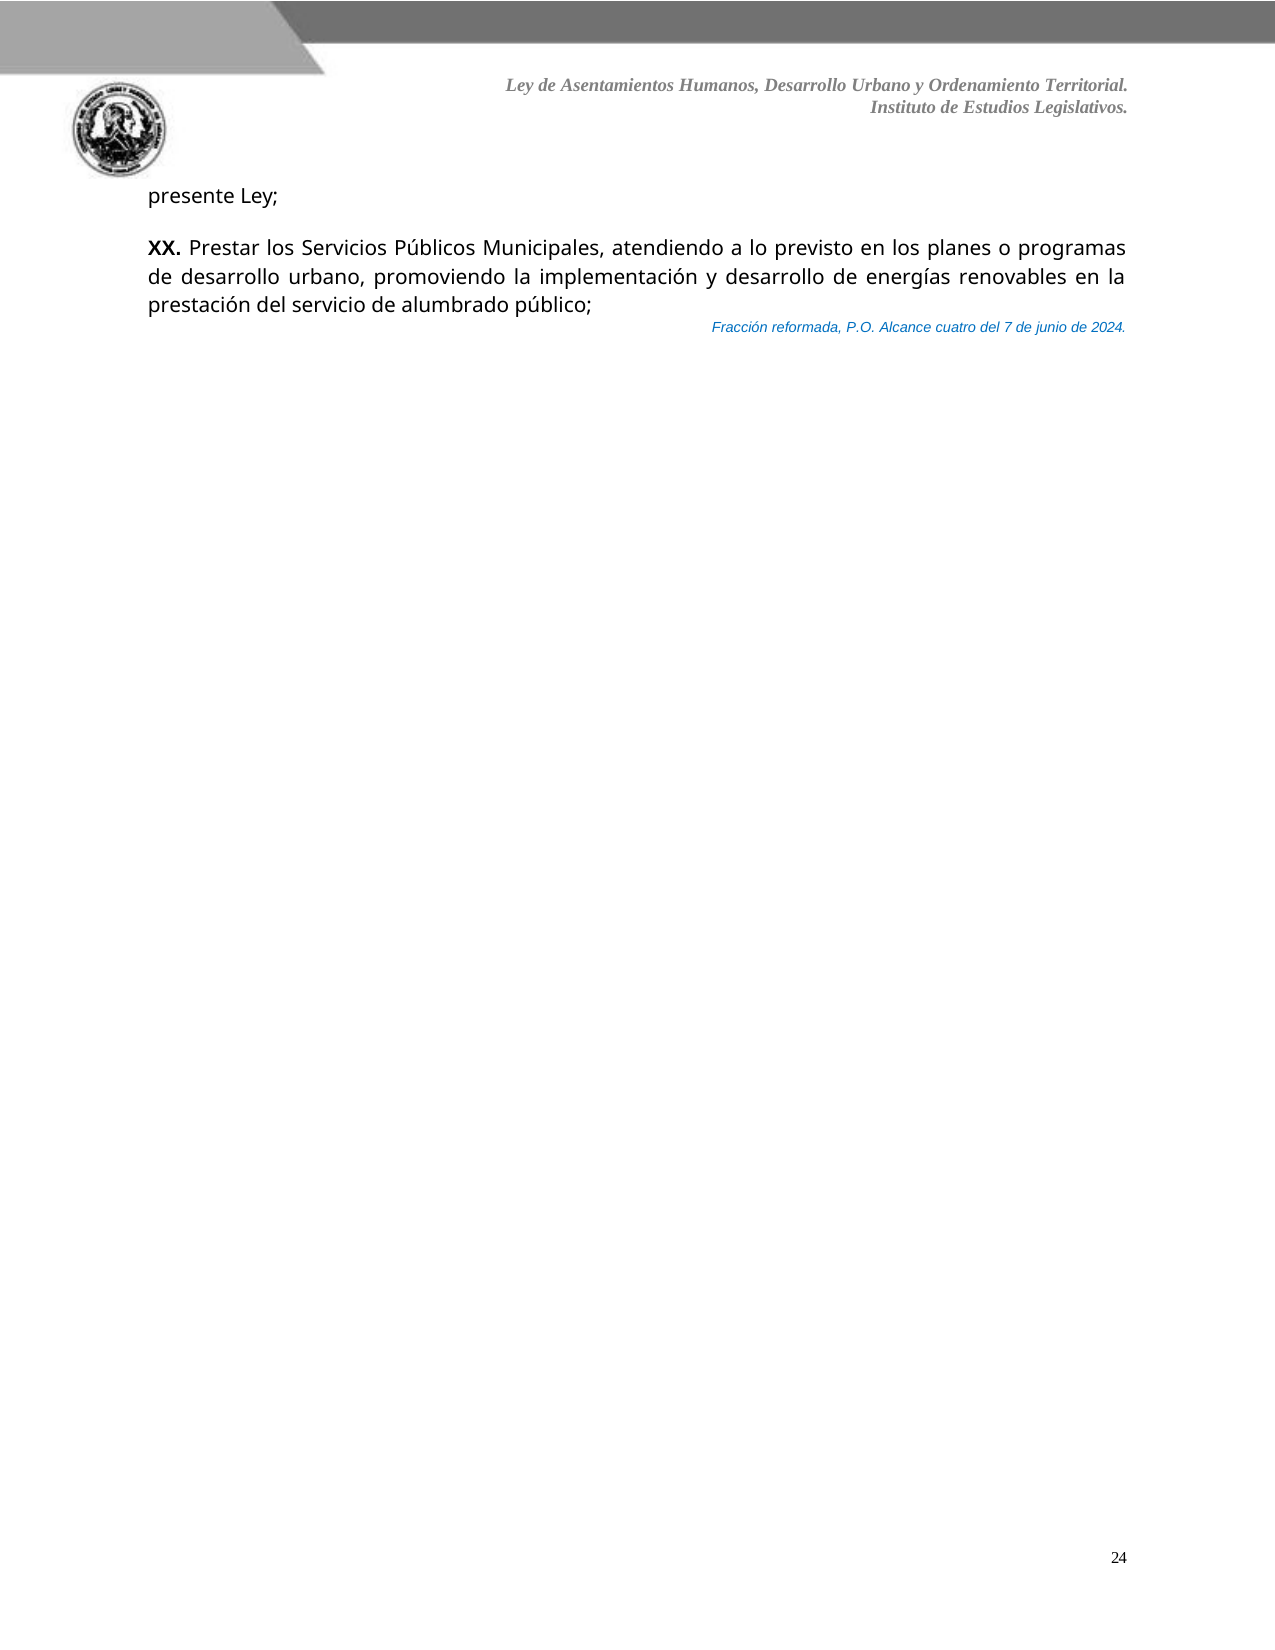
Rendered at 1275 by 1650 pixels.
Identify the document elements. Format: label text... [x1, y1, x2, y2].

text XX. Prestar los Servicios Públicos Municipales, atendiendo a lo previsto en los planes o programas de desarrollo urbano, promoviendo la implementación y desarrollo de energías renovables en la prestación del servicio de alumbrado público; [148, 233, 1127, 319]
picture [0, 1, 1275, 179]
text XIX.- Constituir organismos de participación social y de consulta conforme a lo previsto en la presente Ley; [148, 181, 1126, 210]
text Fracción reformada, P.O. Alcance cuatro del 7 de junio de 2024. [712, 319, 1162, 336]
